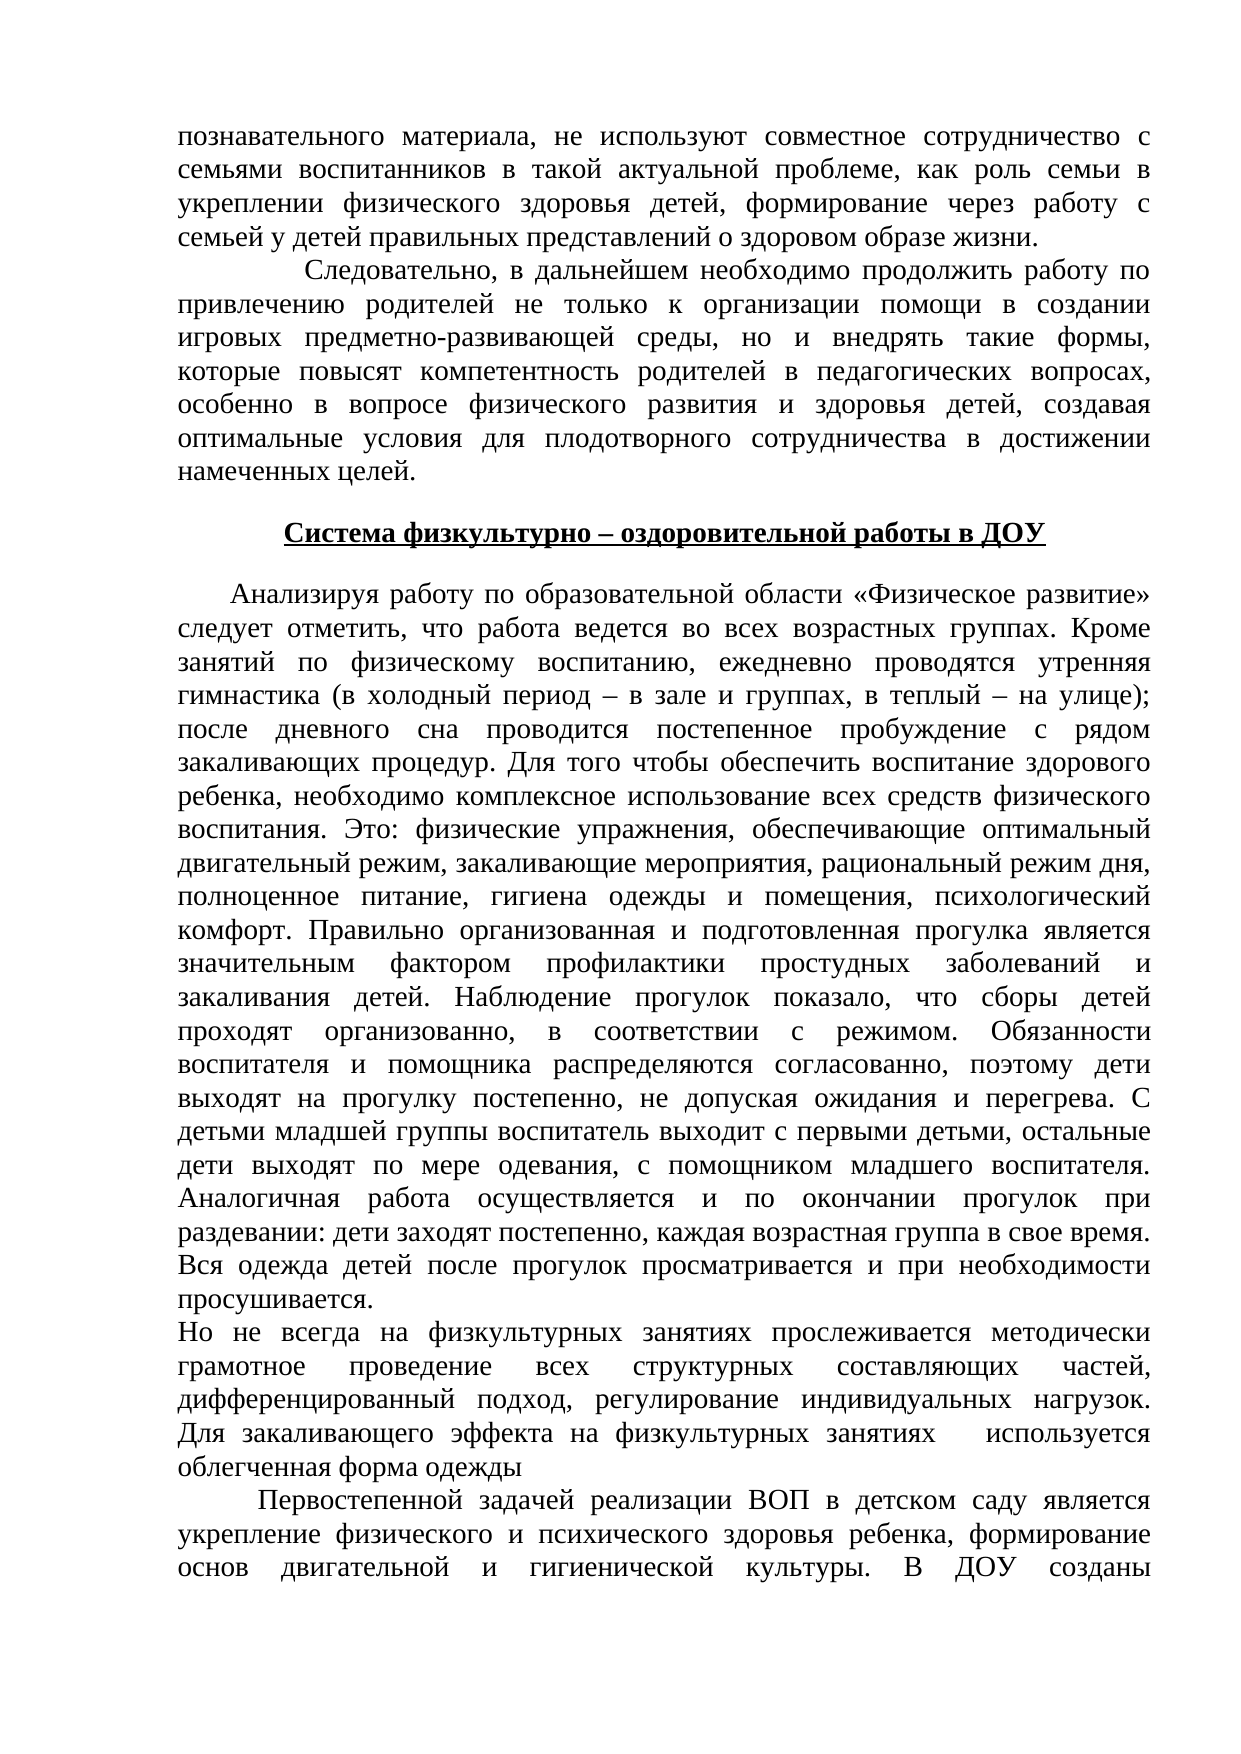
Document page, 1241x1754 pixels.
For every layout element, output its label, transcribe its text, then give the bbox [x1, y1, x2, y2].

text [177, 118, 1152, 252]
text Анализируя работу по образовательной области «Физическое развитие» следует отметить, что работа ведется во всех возрастных группах. Кроме занятий по физическому воспитанию, ежедневно проводятся утренняя гимнастика (в холодный период – в зале и группах, в теплый – на улице); после дневного сна проводится постепенное пробуждение с рядом закаливающих процедур. Для того чтобы обеспечить воспитание здорового ребенка, необходимо комплексное использование всех средств физического воспитания. Это: физические упражнения, обеспечивающие оптимальный двигательный режим, закаливающие мероприятия, рациональный режим дня, полноценное питание, гигиена одежды и помещения, психологический комфорт. Правильно организованная и подготовленная прогулка является значительным фактором профилактики простудных заболеваний и закаливания детей. Наблюдение прогулок показало, что сборы детей проходят организованно, в соответствии с режимом. Обязанности воспитателя и помощника распределяются согласованно, поэтому дети выходят на прогулку постепенно, не допуская ожидания и перегрева. С детьми младшей группы воспитатель выходит с первыми детьми, остальные дети выходят по мере одевания, с помощником младшего воспитателя. Аналогичная работа осуществляется и по окончании прогулок при раздевании: дети заходят постепенно, каждая возрастная группа в свое время. Вся одежда детей после прогулок просматривается и при необходимости просушивается. [177, 577, 1152, 1314]
text Следовательно, в дальнейшем необходимо продолжить работу по привлечению родителей не только к организации помощи в создании игровых предметно-развивающей среды, но и внедрять такие формы, которые повысят компетентность родителей в педагогических вопросах, особенно в вопросе физического развития и здоровья детей, создавая оптимальные условия для плодотворного сотрудничества в достижении намеченных целей. [177, 252, 1152, 487]
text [177, 1482, 1152, 1583]
text Но не всегда на физкультурных занятиях прослеживается методически грамотное проведение всех структурных составляющих частей, дифференцированный подход, регулирование индивидуальных нагрузок. Для закаливающего эффекта на физкультурных занятиях используется облегченная форма одежды [177, 1314, 1152, 1482]
text Система физкультурно – оздоровительной работы в ДОУ [177, 515, 1152, 549]
